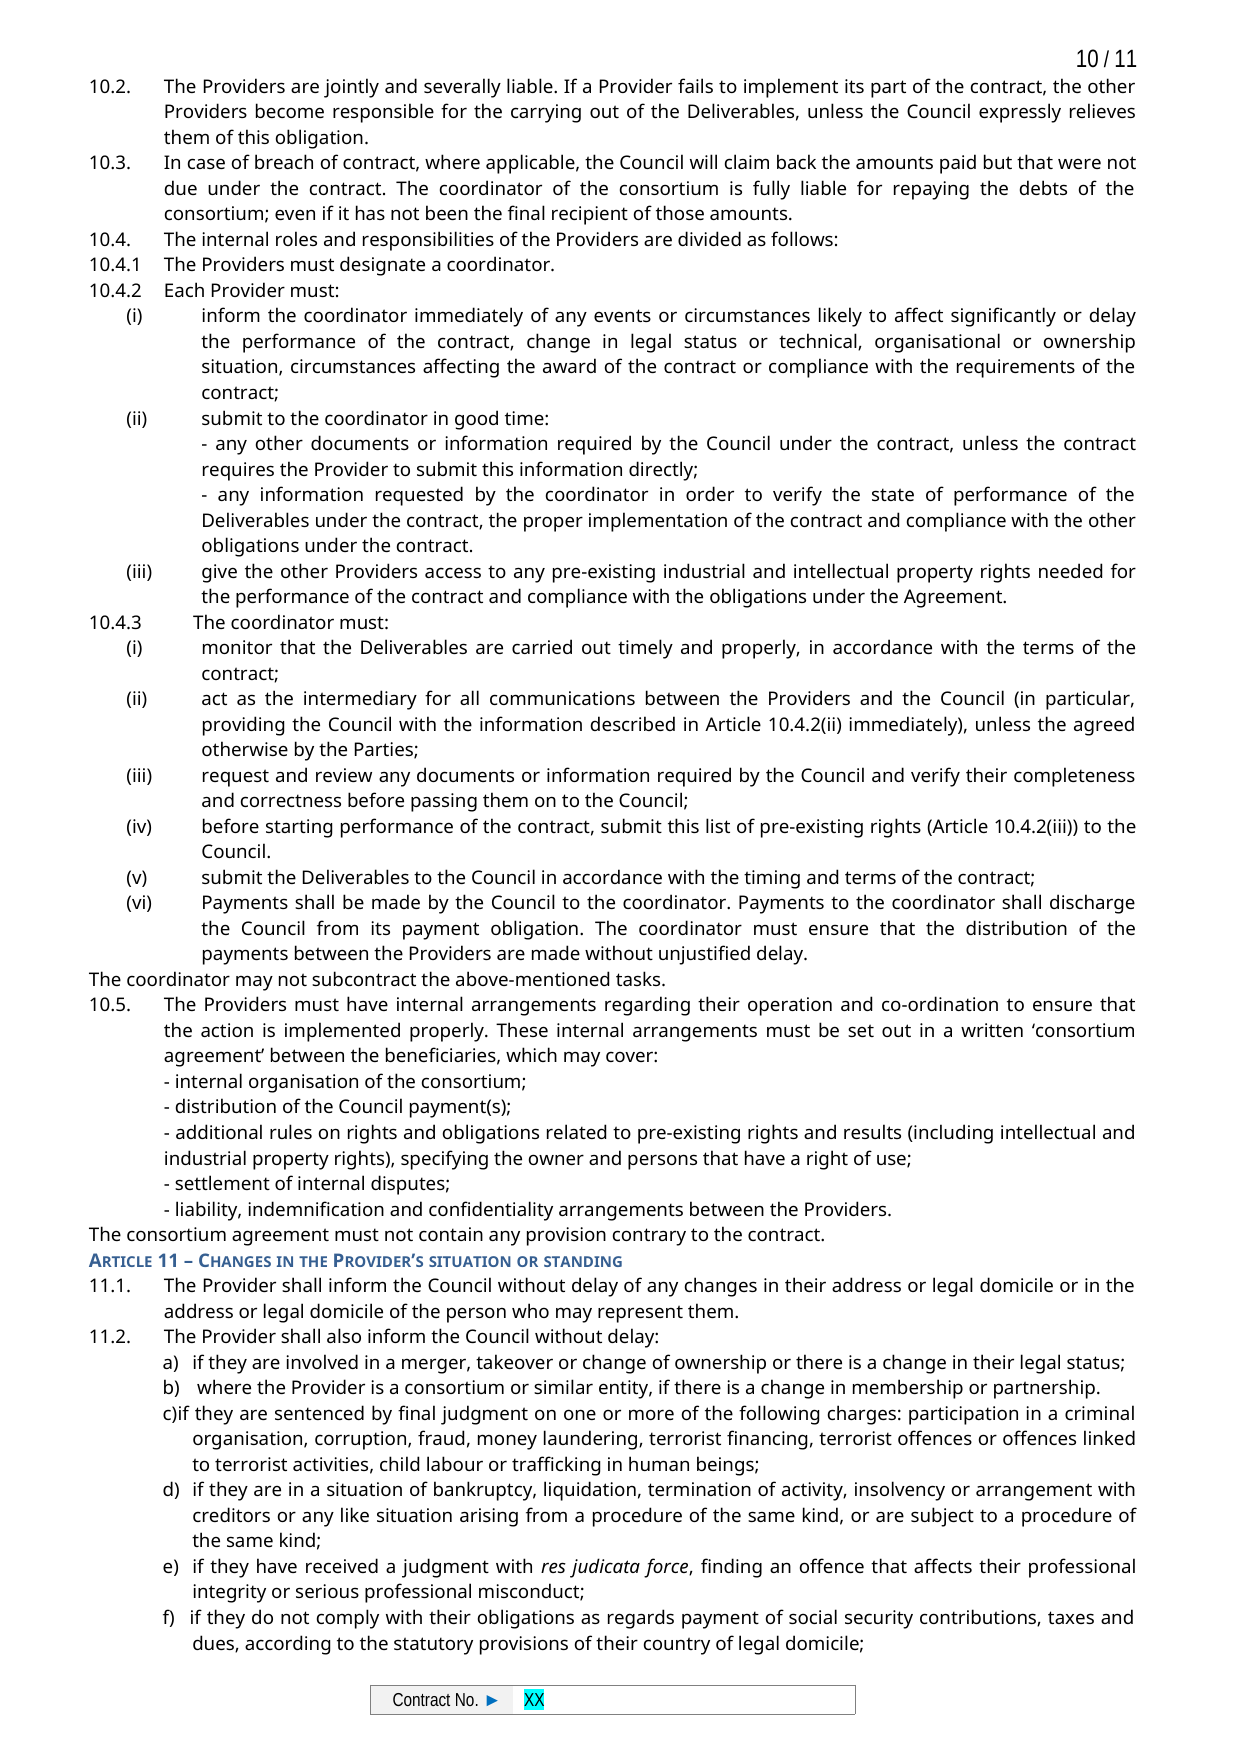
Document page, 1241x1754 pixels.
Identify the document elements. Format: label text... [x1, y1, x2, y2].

list where the Provider is a consortium or similar entity, if there is a change in membership or partnership. [162, 1374, 1137, 1400]
text The consortium agreement must not contain any provision contrary to the contract. [89, 1221, 1137, 1247]
list The internal roles and responsibilities of the Providers are divided as follows: [89, 226, 1137, 252]
list The Providers must have internal arrangements regarding their operation and co-ordination to ensure that the action is implemented properly. These internal arrangements must be set out in a written ‘consortium agreement’ between the beneficiaries, which may cover: - internal organisation of the consortium; - distribution of the Council payment(s); - additional rules on rights and obligations related to pre-existing rights and results (including intellectual and industrial property rights), specifying the owner and persons that have a right of use; - settlement of internal disputes; - liability, indemnification and confidentiality arrangements between the Providers. [89, 992, 1137, 1221]
list before starting performance of the contract, submit this list of pre-existing rights (Article 10.4.2(iii)) to the Council. [126, 813, 1137, 864]
list if they are in a situation of bankruptcy, liquidation, termination of activity, insolvency or arrangement with creditors or any like situation arising from a procedure of the same kind, or are subject to a procedure of the same kind; [162, 1477, 1137, 1553]
list if they are involved in a merger, takeover or change of ownership or there is a change in their legal status; [162, 1349, 1137, 1374]
list submit the Deliverables to the Council in accordance with the timing and terms of the contract; [126, 864, 1137, 890]
text The coordinator may not subcontract the above-mentioned tasks. [89, 966, 1137, 992]
list monitor that the Deliverables are carried out timely and properly, in accordance with the terms of the contract; [126, 634, 1137, 686]
list if they are sentenced by final judgment on one or more of the following charges: participation in a criminal organisation, corruption, fraud, money laundering, terrorist financing, terrorist offences or offences linked to terrorist activities, child labour or trafficking in human beings; [162, 1400, 1137, 1477]
list give the other Providers access to any pre-existing industrial and intellectual property rights needed for the performance of the contract and compliance with the obligations under the Agreement. [126, 558, 1137, 609]
text 11.1. The Provider shall inform the Council without delay of any changes in their address or legal domicile or in the address or legal domicile of the person who may represent them. [89, 1272, 1137, 1323]
list In case of breach of contract, where applicable, the Council will claim back the amounts paid but that were not due under the contract. The coordinator of the consortium is fully liable for repaying the debts of the consortium; even if it has not been the final recipient of those amounts. [89, 149, 1137, 226]
list The Providers must designate a coordinator. [89, 252, 1137, 277]
list The Providers are jointly and severally liable. If a Provider fails to implement its part of the contract, the other Providers become responsible for the carrying out of the Deliverables, unless the Council expressly relieves them of this obligation. [89, 73, 1137, 149]
list The coordinator must: [89, 609, 1137, 634]
list act as the intermediary for all communications between the Providers and the Council (in particular, providing the Council with the information described in Article 10.4.2(ii) immediately), unless the agreed otherwise by the Parties; [126, 686, 1137, 762]
list inform the coordinator immediately of any events or circumstances likely to affect significantly or delay the performance of the contract, change in legal status or technical, organisational or ownership situation, circumstances affecting the award of the contract or compliance with the requirements of the contract; [126, 303, 1137, 405]
text Article 11 – Changes in the Provider’s situation or standing [89, 1247, 1137, 1272]
list submit to the coordinator in good time: - any other documents or information required by the Council under the contract, unless the contract requires the Provider to submit this information directly; - any information requested by the coordinator in order to verify the state of performance of the Deliverables under the contract, the proper implementation of the contract and compliance with the other obligations under the contract. [126, 405, 1137, 558]
list if they do not comply with their obligations as regards payment of social security contributions, taxes and dues, according to the statutory provisions of their country of legal domicile; [162, 1604, 1137, 1655]
list if they have received a judgment with res judicata force, finding an offence that affects their professional integrity or serious professional misconduct; [162, 1553, 1137, 1604]
list Payments shall be made by the Council to the coordinator. Payments to the coordinator shall discharge the Council from its payment obligation. The coordinator must ensure that the distribution of the payments between the Providers are made without unjustified delay. [126, 890, 1137, 966]
list request and review any documents or information required by the Council and verify their completeness and correctness before passing them on to the Council; [126, 762, 1137, 813]
list Each Provider must: [89, 277, 1137, 303]
list The Provider shall also inform the Council without delay: [89, 1323, 1137, 1349]
